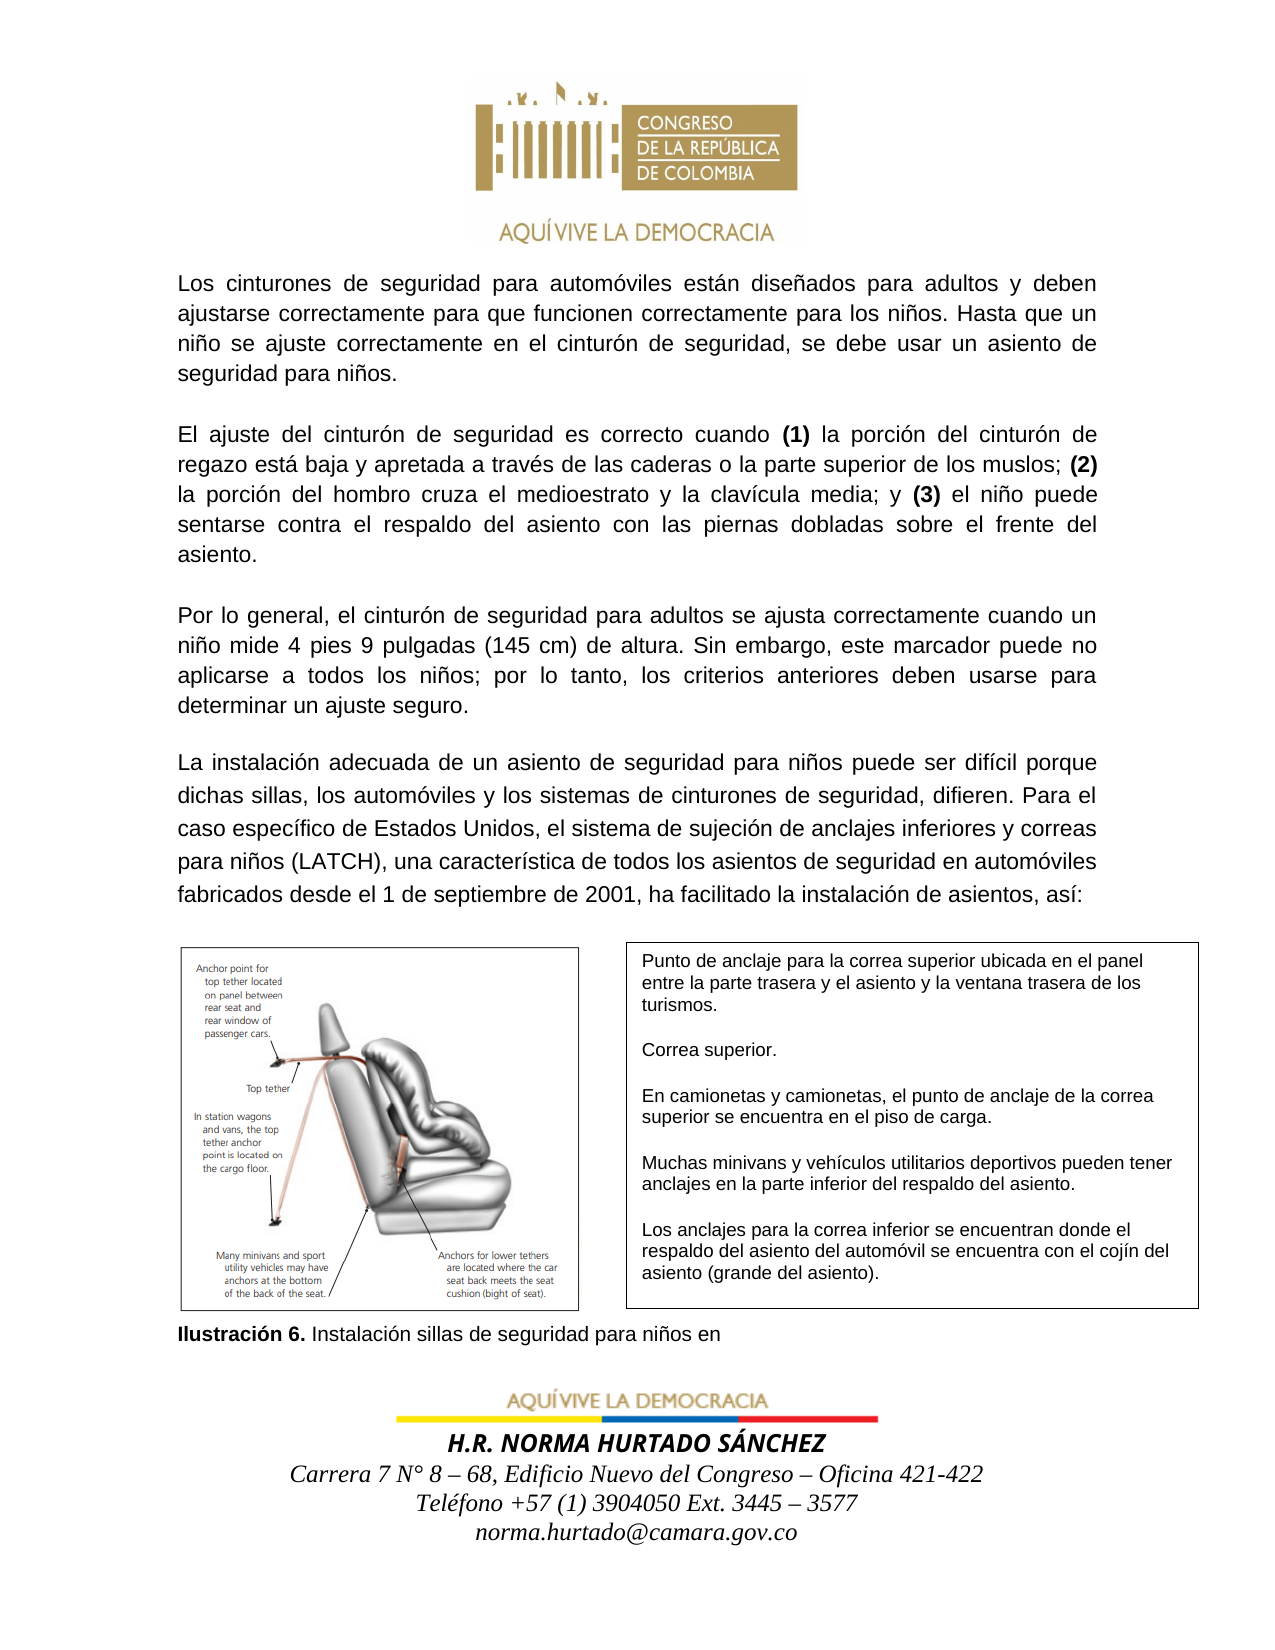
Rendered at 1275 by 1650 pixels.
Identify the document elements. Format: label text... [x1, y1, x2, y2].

picture [177, 946, 582, 1314]
picture [382, 1381, 893, 1426]
text Los cinturones de seguridad para automóviles están diseñados para adultos y deben ajustarse correctamente para que funcionen correctamente para los niños. Hasta que un niño se ajuste correctamente en el cinturón de seguridad, se debe usar un asiento de seguridad para niños. [177, 269, 1098, 386]
picture [470, 73, 805, 244]
text Ilustración 6. Instalación sillas de seguridad para niños en [177, 1322, 1098, 1346]
text El ajuste del cinturón de seguridad es correcto cuando (1) la porción del cinturón de regazo está baja y apretada a través de las caderas o la parte superior de los muslos; (2) la porción del hombro cruza el medioestrato y la clavícula media; y (3) el niño puede sentarse contra el respaldo del asiento con las piernas dobladas sobre el frente del asiento. [177, 421, 1098, 568]
text Por lo general, el cinturón de seguridad para adultos se ajusta correctamente cuando un niño mide 4 pies 9 pulgadas (145 cm) de altura. Sin embargo, este marcador puede no aplicarse a todos los niños; por lo tanto, los criterios anteriores deben usarse para determinar un ajuste seguro. [177, 602, 1098, 719]
text La instalación adecuada de un asiento de seguridad para niños puede ser difícil porque dichas sillas, los automóviles y los sistemas de cinturones de seguridad, difieren. Para el caso específico de Estados Unidos, el sistema de sujeción de anclajes inferiores y correas para niños (LATCH), una característica de todos los asientos de seguridad en automóviles fabricados desde el 1 de septiembre de 2001, ha facilitado la instalación de asientos, así: [177, 749, 1098, 907]
